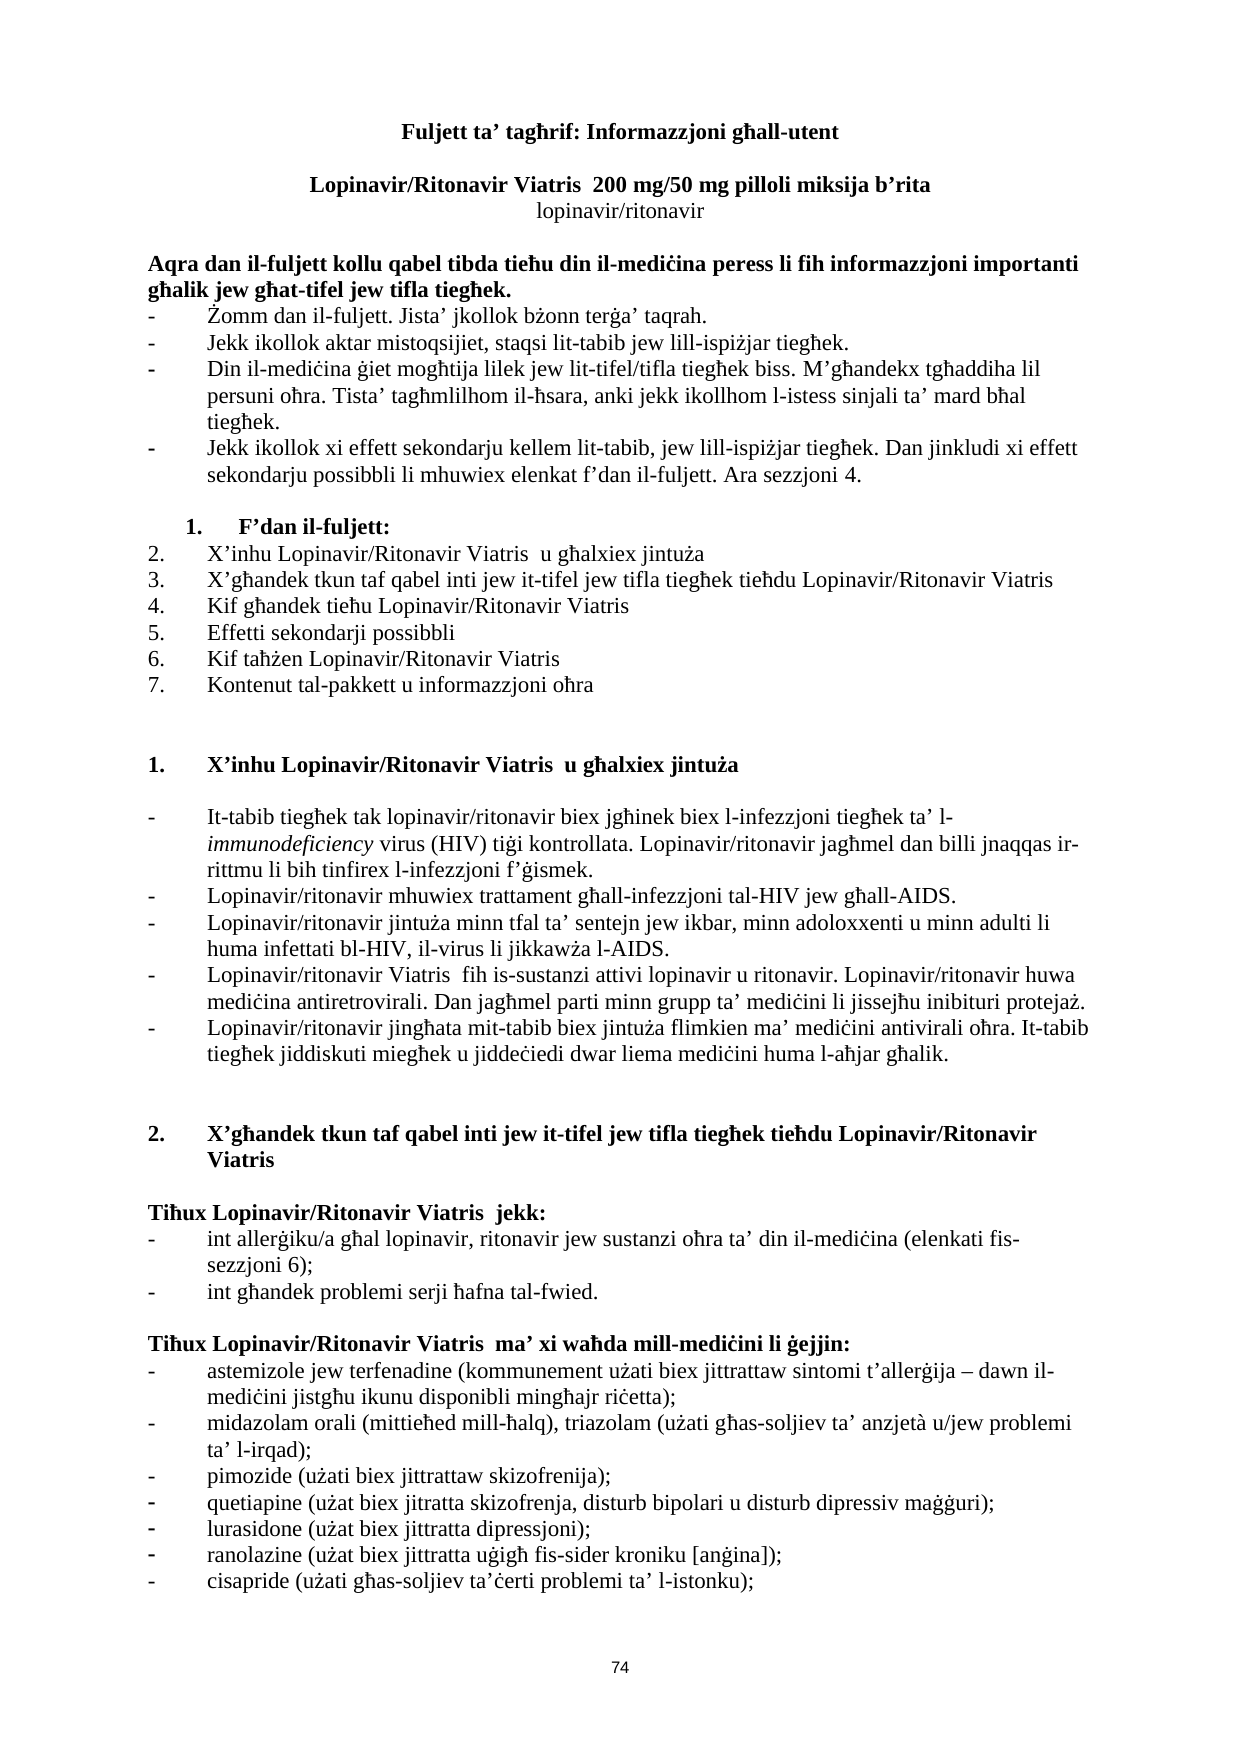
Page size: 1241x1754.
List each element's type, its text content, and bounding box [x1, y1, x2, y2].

list lurasidone (użat biex jittratta dipressjoni); [148, 1515, 1092, 1541]
list Tiħux Lopinavir/Ritonavir Viatris jekk: [148, 1199, 1092, 1225]
list cisapride (użati għas-soljiev ta’ċerti problemi ta’ l-istonku); [148, 1568, 1092, 1594]
list Kontenut tal-pakkett u informazzjoni oħra [148, 672, 1092, 698]
list int għandek problemi serji ħafna tal-fwied. [148, 1278, 1092, 1304]
list Din il-mediċina ġiet mogħtija lilek jew lit-tifel/tifla tiegħek biss. M’għandekx tgħaddiha lil persuni oħra. Tista’ tagħmlilhom il-ħsara, anki jekk ikollhom l-istess sinjali ta’ mard bħal tiegħek. [148, 355, 1092, 434]
list lopinavir/ritonavir [148, 197, 1092, 223]
list int allerġiku/a għal lopinavir, ritonavir jew sustanzi oħra ta’ din il-mediċina (elenkati fis-sezzjoni 6); [148, 1225, 1092, 1278]
list 2. X’għandek tkun taf qabel inti jew it-tifel jew tifla tiegħek tieħdu Lopinavir/Ritonavir Viatris [148, 1119, 1093, 1172]
list quetiapine (użat biex jitratta skizofrenja, disturb bipolari u disturb dipressiv maġġuri); [148, 1488, 1092, 1515]
list Lopinavir/ritonavir mhuwiex trattament għall-infezzjoni tal-HIV jew għall-AIDS. [148, 882, 1092, 909]
text Lopinavir/Ritonavir Viatris 200 mg/50 mg pilloli miksija b’rita [148, 171, 1092, 197]
list F’dan il-fuljett: [185, 513, 1092, 540]
list Kif għandek tieħu Lopinavir/Ritonavir Viatris [148, 592, 1092, 619]
list X’għandek tkun taf qabel inti jew it-tifel jew tifla tiegħek tieħdu Lopinavir/Ritonavir Viatris [148, 566, 1092, 592]
list 1. X’inhu Lopinavir/Ritonavir Viatris u għalxiex jintuża [148, 751, 1093, 777]
list Effetti sekondarji possibbli [148, 619, 1092, 645]
text Fuljett ta’ tagħrif: Informazzjoni għall-utent [148, 118, 1092, 144]
list It-tabib tiegħek tak lopinavir/ritonavir biex jgħinek biex l-infezzjoni tiegħek ta’ l-immunodeficiency virus (HIV) tiġi kontrollata. Lopinavir/ritonavir jagħmel dan billi jnaqqas ir-rittmu li bih tinfirex l-infezzjoni f’ġismek. [148, 803, 1092, 882]
list Lopinavir/ritonavir Viatris fih is-sustanzi attivi lopinavir u ritonavir. Lopinavir/ritonavir huwa mediċina antiretrovirali. Dan jagħmel parti minn grupp ta’ mediċini li jissejħu inibituri protejaż. [148, 961, 1092, 1014]
list Żomm dan il-fuljett. Jista’ jkollok bżonn terġa’ taqrah. [148, 303, 1092, 329]
list Kif taħżen Lopinavir/Ritonavir Viatris [148, 645, 1092, 672]
list Jekk ikollok xi effett sekondarju kellem lit-tabib, jew lill-ispiżjar tiegħek. Dan jinkludi xi effett sekondarju possibbli li mhuwiex elenkat f’dan il-fuljett. Ara sezzjoni 4. [148, 434, 1093, 487]
text Tiħux Lopinavir/Ritonavir Viatris ma’ xi waħda mill-mediċini li ġejjin: [148, 1330, 1092, 1357]
list midazolam orali (mittieħed mill-ħalq), triazolam (użati għas-soljiev ta’ anzjetà u/jew problemi ta’ l-irqad); [148, 1409, 1092, 1462]
text Aqra dan il-fuljett kollu qabel tibda tieħu din il-mediċina peress li fih informazzjoni importanti għalik jew għat-tifel jew tifla tiegħek. [148, 250, 1093, 303]
list Jekk ikollok aktar mistoqsijiet, staqsi lit-tabib jew lill-ispiżjar tiegħek. [148, 329, 1092, 355]
list astemizole jew terfenadine (kommunement użati biex jittrattaw sintomi t’allerġija – dawn il-mediċini jistgħu ikunu disponibli mingħajr riċetta); [148, 1357, 1092, 1409]
list X’inhu Lopinavir/Ritonavir Viatris u għalxiex jintuża [148, 540, 1092, 566]
list Lopinavir/ritonavir jintuża minn tfal ta’ sentejn jew ikbar, minn adoloxxenti u minn adulti li huma infettati bl-HIV, il-virus li jikkawża l-AIDS. [148, 909, 1092, 961]
list pimozide (użati biex jittrattaw skizofrenija); [148, 1462, 1092, 1488]
list ranolazine (użat biex jittratta uġigħ fis-sider kroniku [anġina]); [148, 1541, 1092, 1568]
text - Lopinavir/ritonavir jingħata mit-tabib biex jintuża flimkien ma’ mediċini antivirali oħra. It-tabib tiegħek jiddiskuti miegħek u jiddeċiedi dwar liema mediċini huma l-aħjar għalik. [148, 1014, 1092, 1067]
